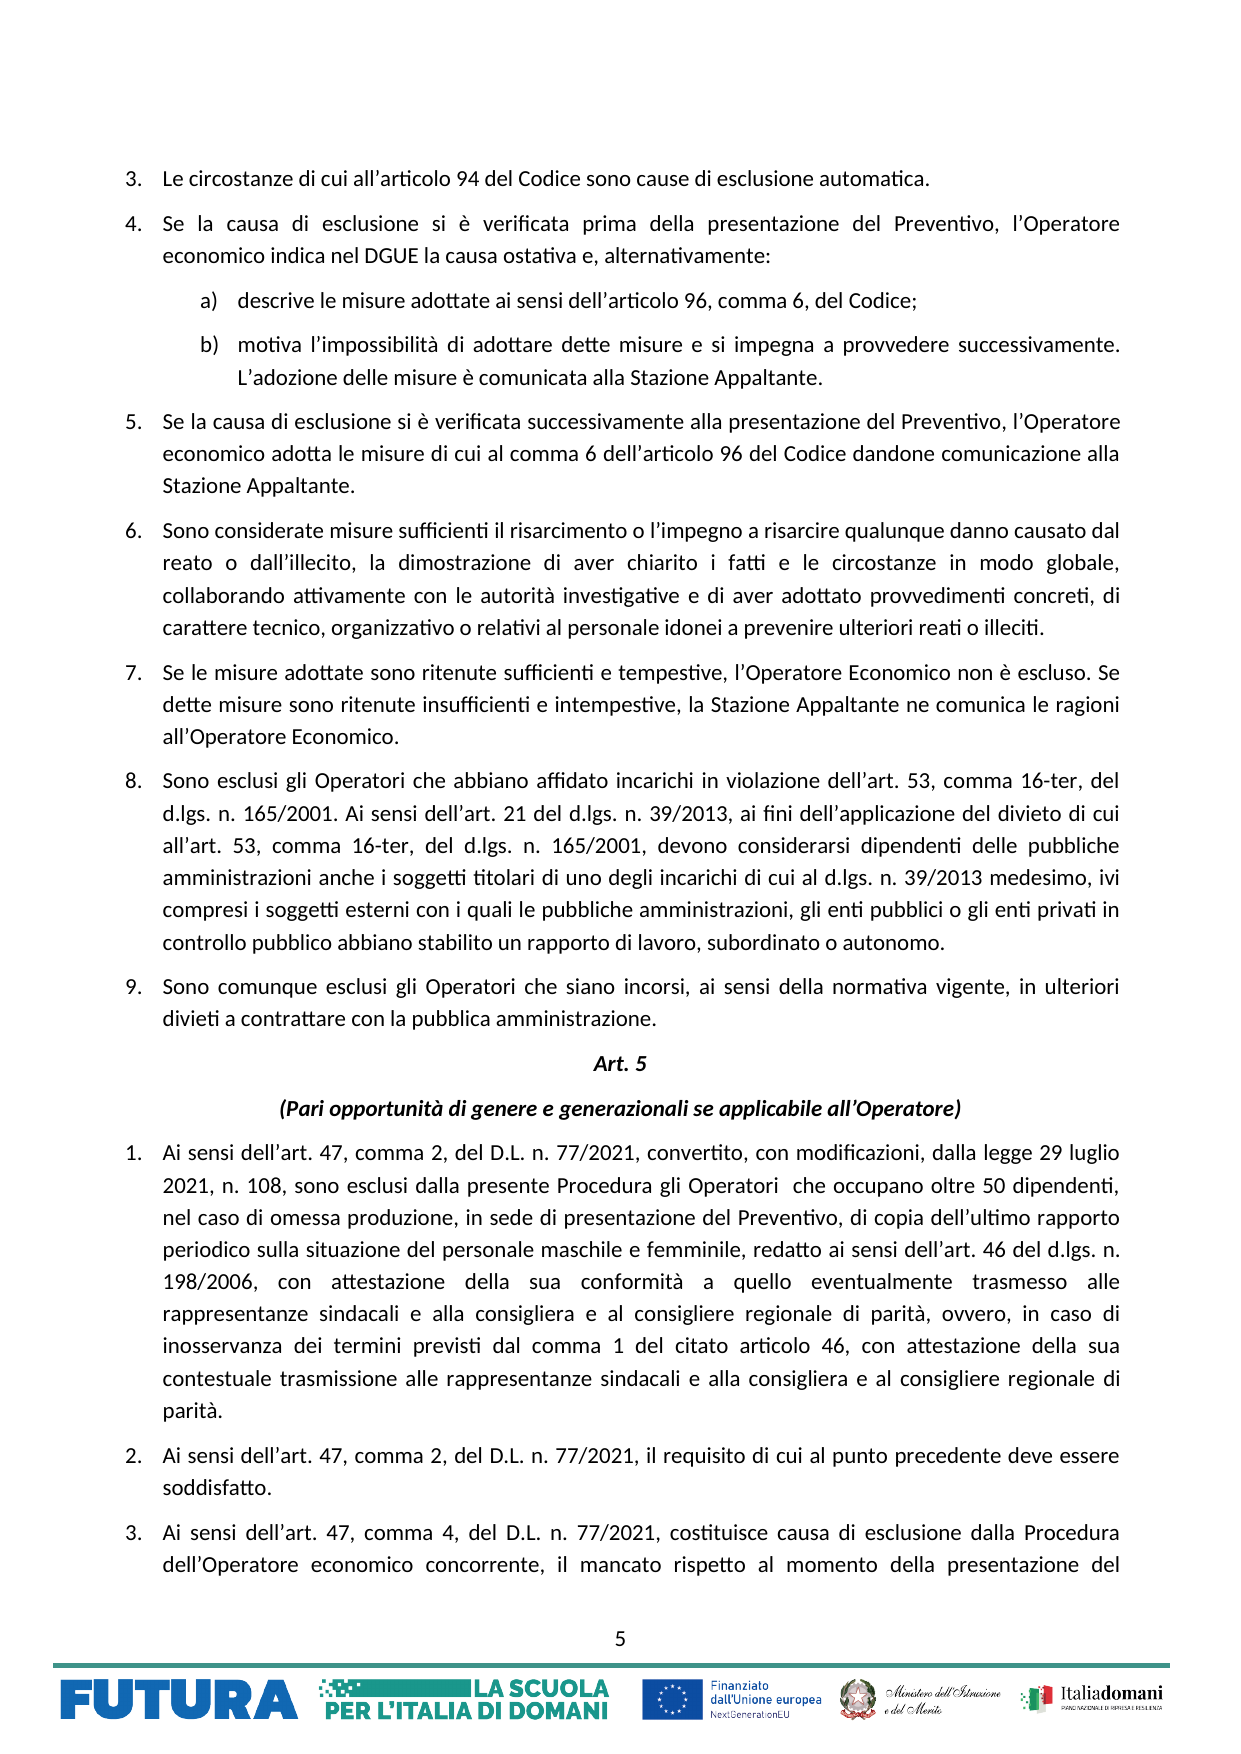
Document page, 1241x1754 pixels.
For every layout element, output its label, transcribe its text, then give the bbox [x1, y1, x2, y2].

list Sono comunque esclusi gli Operatori che siano incorsi, ai sensi della normativa vigente, in ulteriori divieti a contrattare con la pubblica amministrazione. [125, 972, 1122, 1032]
list motiva l’impossibilità di adottare dette misure e si impegna a provvedere successivamente. L’adozione delle misure è comunicata alla Stazione Appaltante. [200, 330, 1122, 391]
list Le circostanze di cui all’articolo 94 del Codice sono cause di esclusione automatica. [125, 164, 1122, 192]
list Se la causa di esclusione si è verificata prima della presentazione del Preventivo, l’Operatore economico indica nel DGUE la causa ostativa e, alternativamente: [125, 209, 1122, 269]
text Art. 5 [118, 1049, 1122, 1077]
picture [58, 1676, 1165, 1723]
text (Pari opportunità di genere e generazionali se applicabile all’Operatore) [118, 1094, 1122, 1122]
list Ai sensi dell’art. 47, comma 2, del D.L. n. 77/2021, il requisito di cui al punto precedente deve essere soddisfatto. [125, 1441, 1122, 1501]
list Se la causa di esclusione si è verificata successivamente alla presentazione del Preventivo, l’Operatore economico adotta le misure di cui al comma 6 dell’articolo 96 del Codice dandone comunicazione alla Stazione Appaltante. [125, 407, 1122, 500]
list Se le misure adottate sono ritenute sufficienti e tempestive, l’Operatore Economico non è escluso. Se dette misure sono ritenute insufficienti e intempestive, la Stazione Appaltante ne comunica le ragioni all’Operatore Economico. [125, 658, 1122, 750]
list Ai sensi dell’art. 47, comma 2, del D.L. n. 77/2021, convertito, con modificazioni, dalla legge 29 luglio 2021, n. 108, sono esclusi dalla presente Procedura gli Operatori che occupano oltre 50 dipendenti, nel caso di omessa produzione, in sede di presentazione del Preventivo, di copia dell’ultimo rapporto periodico sulla situazione del personale maschile e femminile, redatto ai sensi dell’art. 46 del d.lgs. n. 198/2006, con attestazione della sua conformità a quello eventualmente trasmesso alle rappresentanze sindacali e alla consigliera e al consigliere regionale di parità, ovvero, in caso di inosservanza dei termini previsti dal comma 1 del citato articolo 46, con attestazione della sua contestuale trasmissione alle rappresentanze sindacali e alla consigliera e al consigliere regionale di parità. [125, 1138, 1122, 1424]
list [125, 1518, 1122, 1578]
list descrive le misure adottate ai sensi dell’articolo 96, comma 6, del Codice; [200, 286, 1122, 314]
list Sono esclusi gli Operatori che abbiano affidato incarichi in violazione dell’art. 53, comma 16-ter, del d.lgs. n. 165/2001. Ai sensi dell’art. 21 del d.lgs. n. 39/2013, ai fini dell’applicazione del divieto di cui all’art. 53, comma 16-ter, del d.lgs. n. 165/2001, devono considerarsi dipendenti delle pubbliche amministrazioni anche i soggetti titolari di uno degli incarichi di cui al d.lgs. n. 39/2013 medesimo, ivi compresi i soggetti esterni con i quali le pubbliche amministrazioni, gli enti pubblici o gli enti privati in controllo pubblico abbiano stabilito un rapporto di lavoro, subordinato o autonomo. [125, 767, 1122, 956]
list Sono considerate misure sufficienti il risarcimento o l’impegno a risarcire qualunque danno causato dal reato o dall’illecito, la dimostrazione di aver chiarito i fatti e le circostanze in modo globale, collaborando attivamente con le autorità investigative e di aver adottato provvedimenti concreti, di carattere tecnico, organizzativo o relativi al personale idonei a prevenire ulteriori reati o illeciti. [125, 516, 1122, 641]
